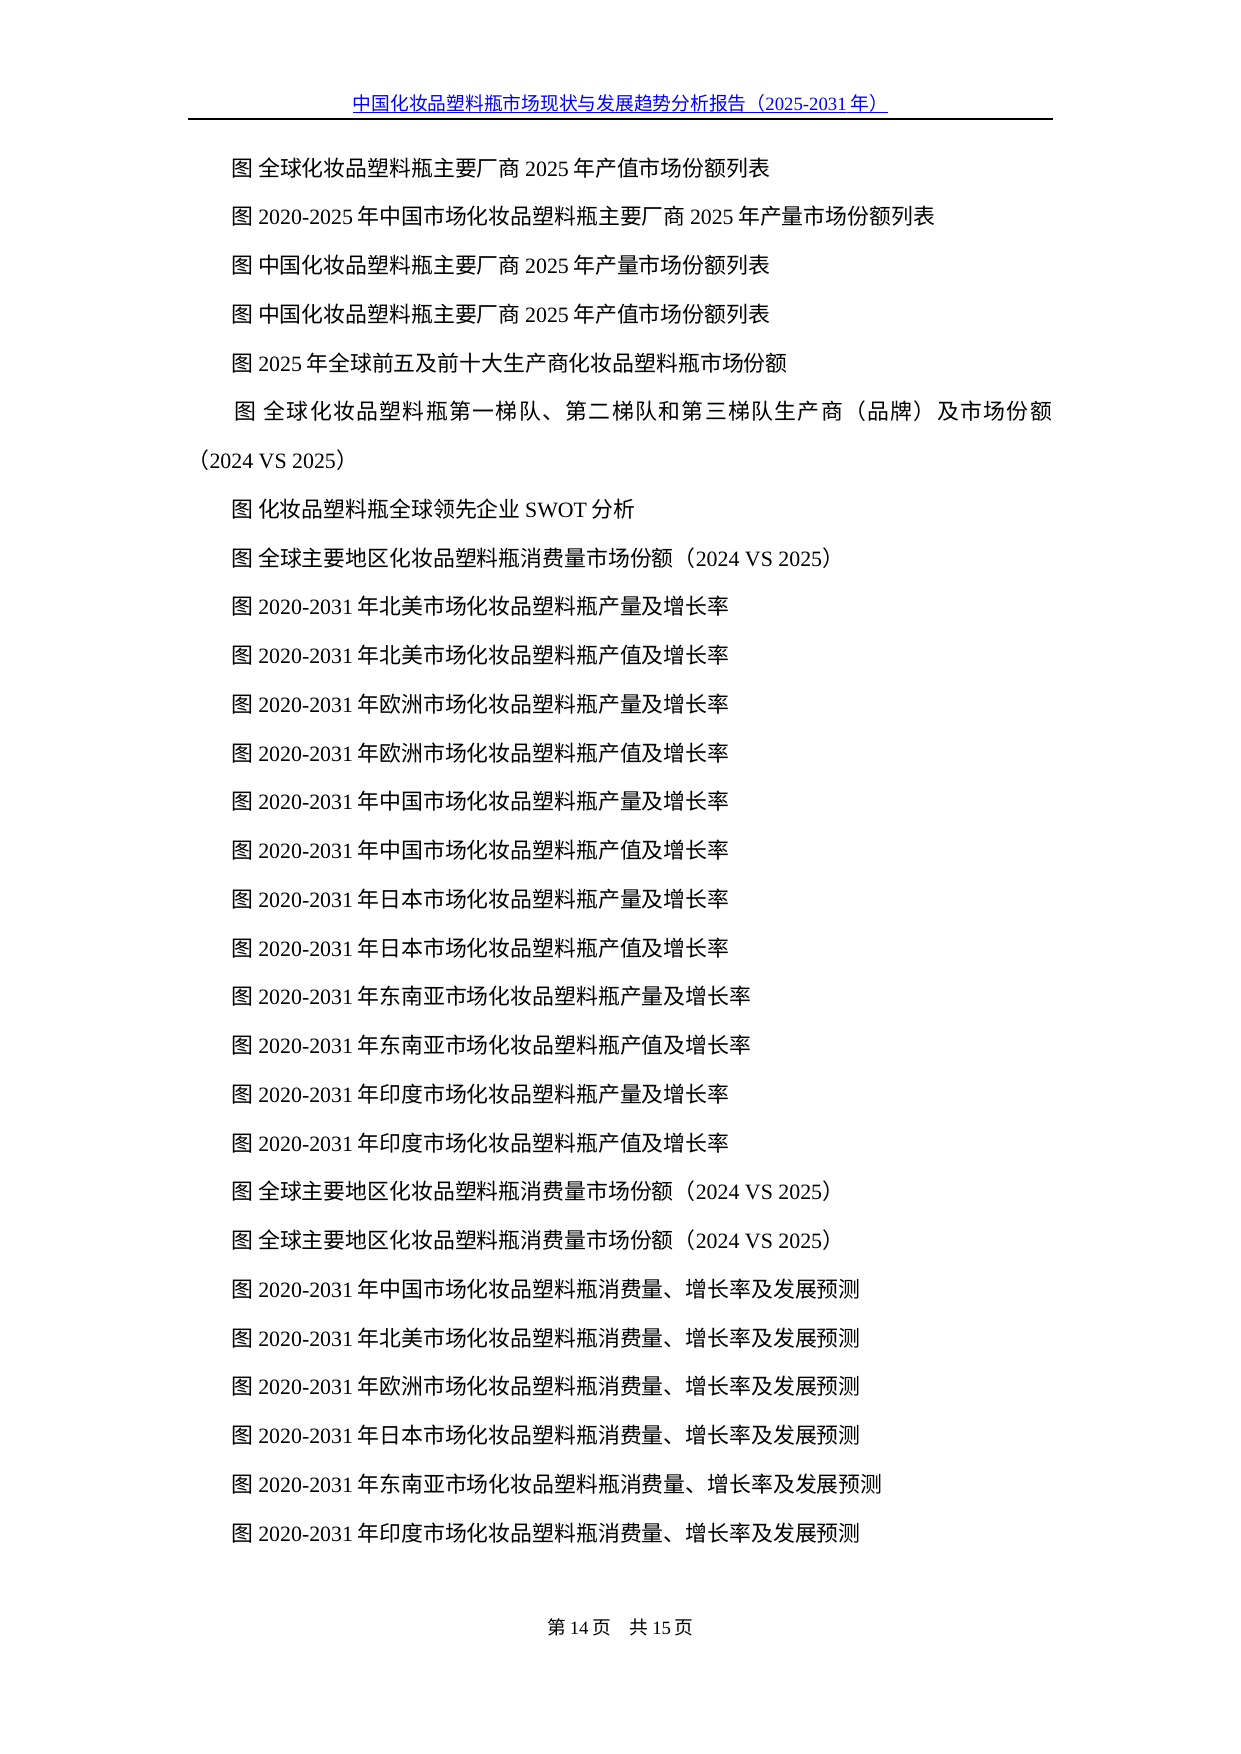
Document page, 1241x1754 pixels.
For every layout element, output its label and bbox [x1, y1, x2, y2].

text [187, 150, 1053, 1548]
